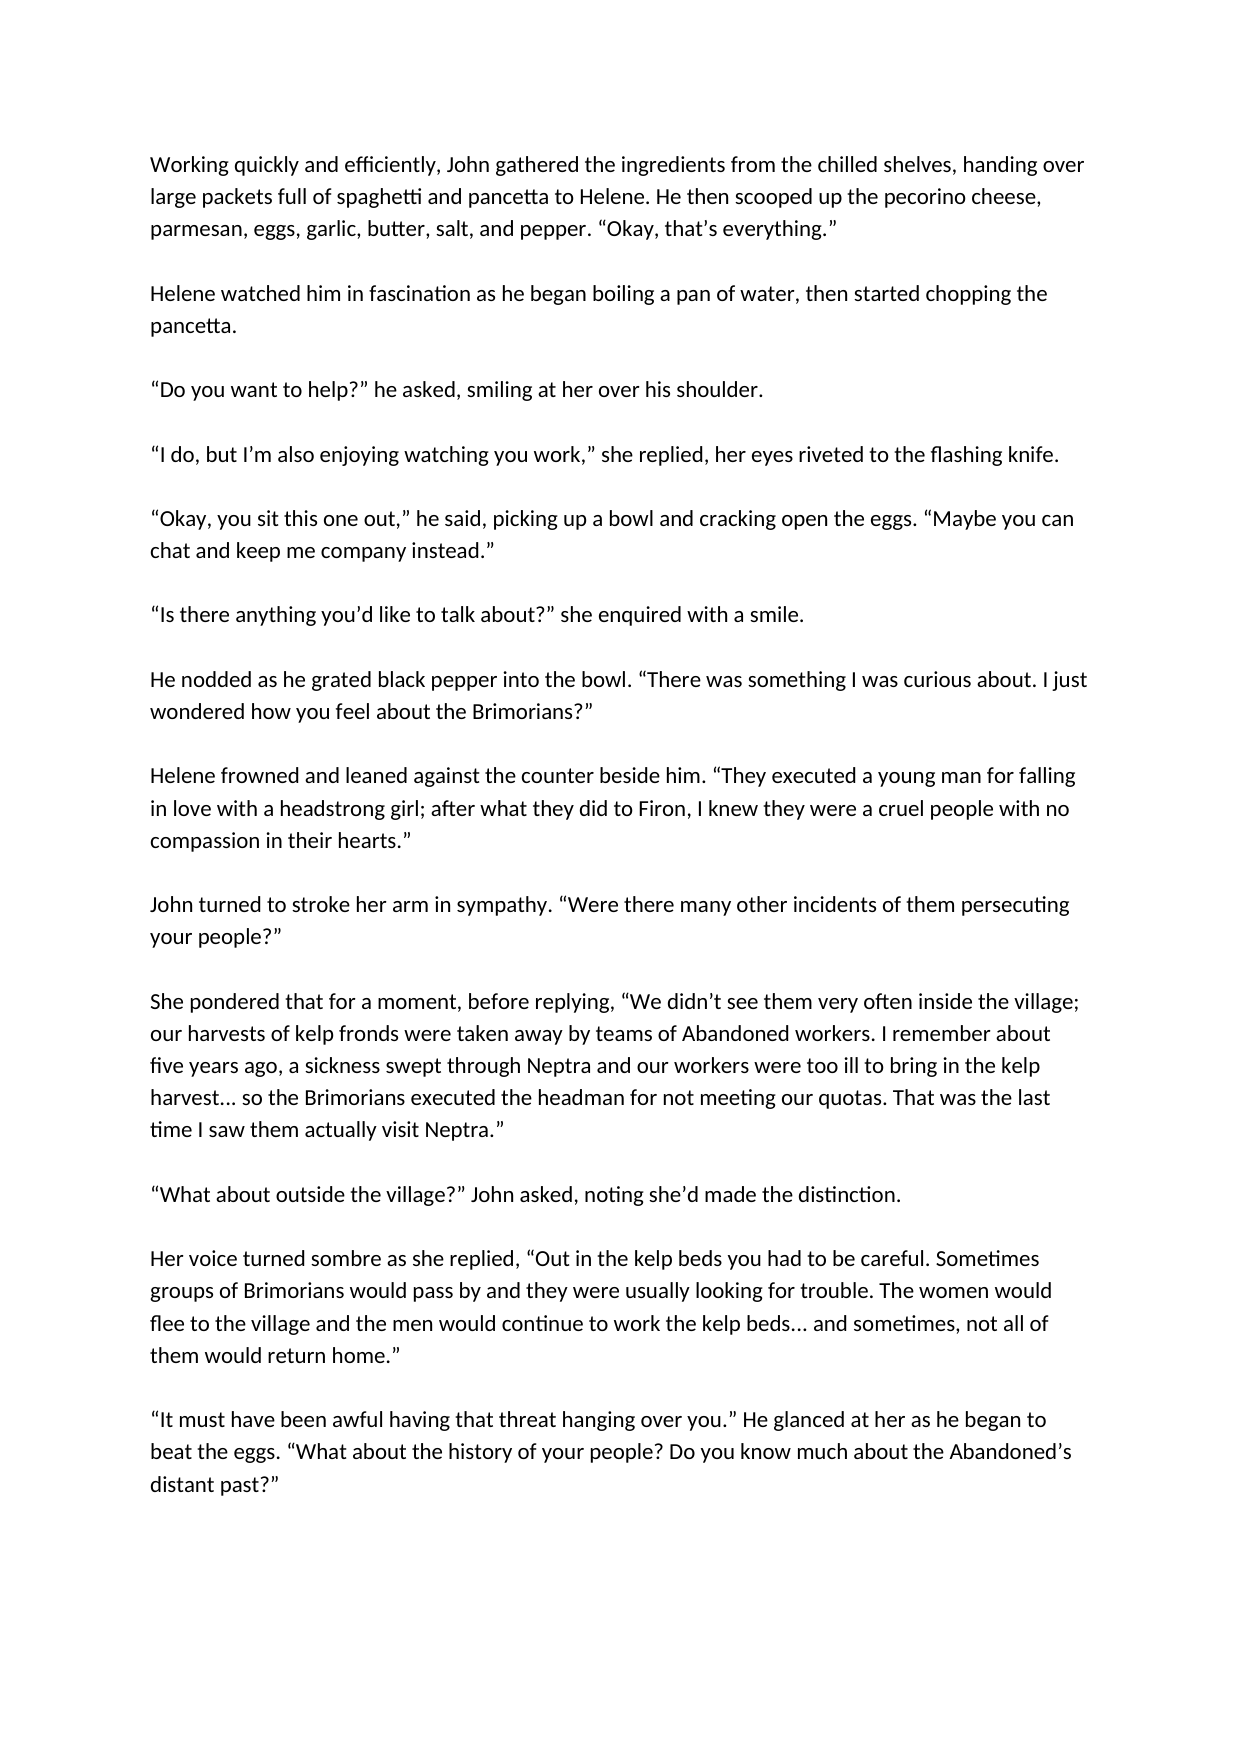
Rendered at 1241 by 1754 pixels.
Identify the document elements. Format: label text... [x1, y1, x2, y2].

text “Do you want to help?” he asked, smiling at her over his shoulder. [150, 375, 1090, 403]
text “Is there anything you’d like to talk about?” she enquired with a smile. [150, 601, 1090, 629]
text “It must have been awful having that threat hanging over you.” He glanced at her as he began to beat the eggs. “What about the history of your people? Do you know much about the Abandoned’s distant past?” [150, 1405, 1090, 1498]
text He nodded as he grated black pepper into the bowl. “There was something I was curious about. I just wondered how you feel about the Brimorians?” [150, 665, 1090, 725]
text Working quickly and efficiently, John gathered the ingredients from the chilled shelves, handing over large packets full of spaghetti and pancetta to Helene. He then scooped up the pecorino cheese, parmesan, eggs, garlic, butter, salt, and pepper. “Okay, that’s everything.” [150, 150, 1090, 242]
text Helene frowned and leaned against the counter beside him. “They executed a young man for falling in love with a headstrong girl; after what they did to Firon, I knew they were a cruel people with no compassion in their hearts.” [150, 762, 1090, 854]
text John turned to stroke her arm in sympathy. “Were there many other incidents of them persecuting your people?” [150, 890, 1090, 951]
text “What about outside the village?” John asked, noting she’d made the distinction. [150, 1180, 1090, 1208]
text Helene watched him in fascination as he began boiling a pan of water, then started chopping the pancetta. [150, 279, 1090, 339]
text She pondered that for a moment, before replying, “We didn’t see them very often inside the village; our harvests of kelp fronds were taken away by teams of Abandoned workers. I remember about five years ago, a sickness swept through Neptra and our workers were too ill to bring in the kelp harvest... so the Brimorians executed the headman for not meeting our quotas. That was the last time I saw them actually visit Neptra.” [150, 987, 1090, 1144]
text “I do, but I’m also enjoying watching you work,” she replied, her eyes riveted to the flashing knife. [150, 440, 1090, 468]
text “Okay, you sit this one out,” he said, picking up a bowl and cracking open the eggs. “Maybe you can chat and keep me company instead.” [150, 504, 1090, 564]
text Her voice turned sombre as she replied, “Out in the kelp beds you had to be careful. Sometimes groups of Brimorians would pass by and they were usually looking for trouble. The women would flee to the village and the men would continue to work the kelp beds... and sometimes, not all of them would return home.” [150, 1244, 1090, 1369]
